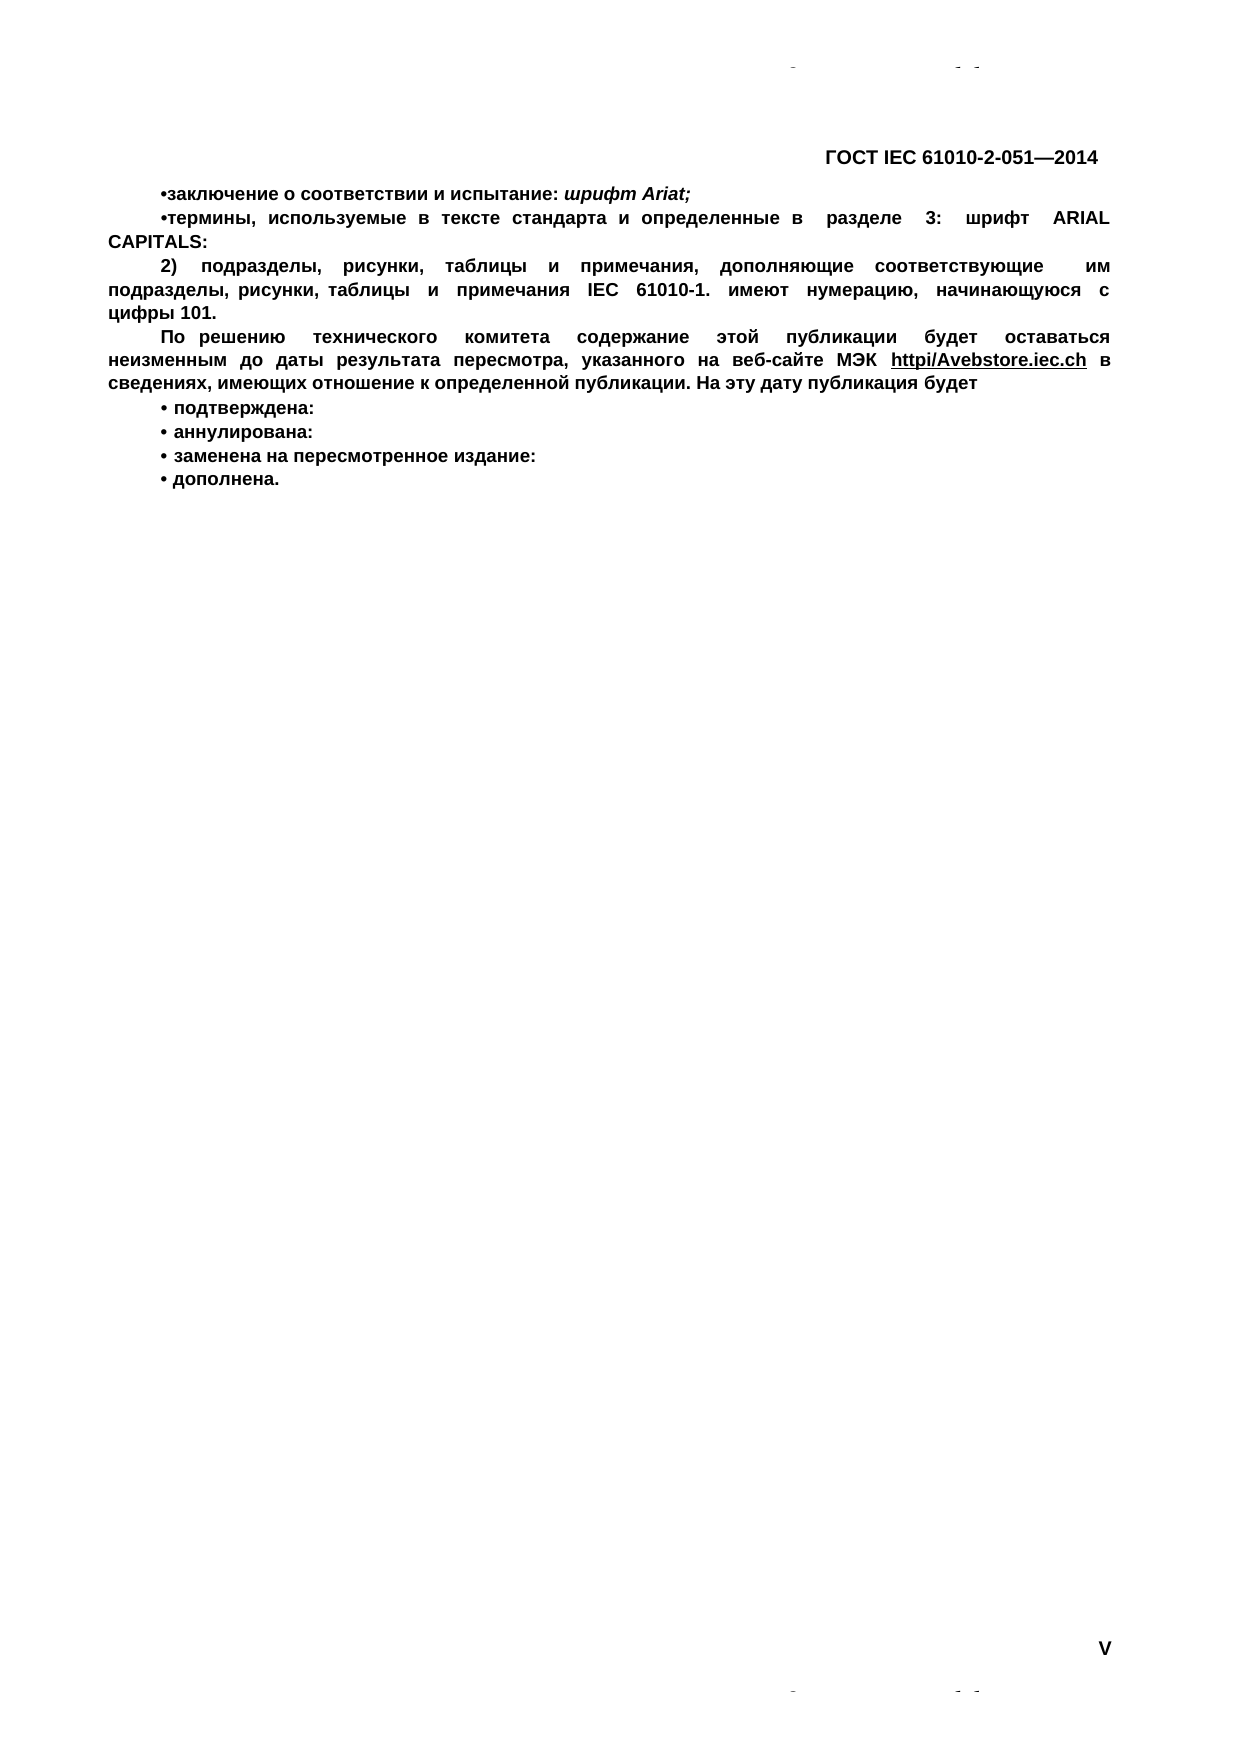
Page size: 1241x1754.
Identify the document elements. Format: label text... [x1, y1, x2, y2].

list заменена на пересмотренное издание: [160, 445, 1123, 467]
text По решению технического комитета содержание этой публикации будет оставаться неизменным до даты результата пересмотра, указанного на веб-сайте МЭК httpi/Avebstore.iec.ch в сведениях, имеющих отношение к определенной публикации. На эту дату публикация будет [108, 326, 1111, 394]
list аннулирована: [160, 421, 1123, 442]
text ГОСТ IEC 61010-2-051—2014 [96, 146, 1098, 168]
list дополнена. [160, 468, 1123, 489]
subtitle V [96, 1637, 1111, 1659]
text •заключение о соответствии и испытание: шрифт Ariat; [160, 182, 1123, 204]
text •термины, используемые в тексте стандарта и определенные в разделе 3: шрифт ARIAL CAPITALS: [108, 207, 1111, 252]
list подтверждена: [161, 397, 1123, 418]
list подразделы, рисунки, таблицы и примечания, дополняющие соответствующие им подразделы, рисунки, таблицы и примечания IEC 61010-1. имеют нумерацию, начинающуюся с цифры 101. [108, 255, 1112, 323]
